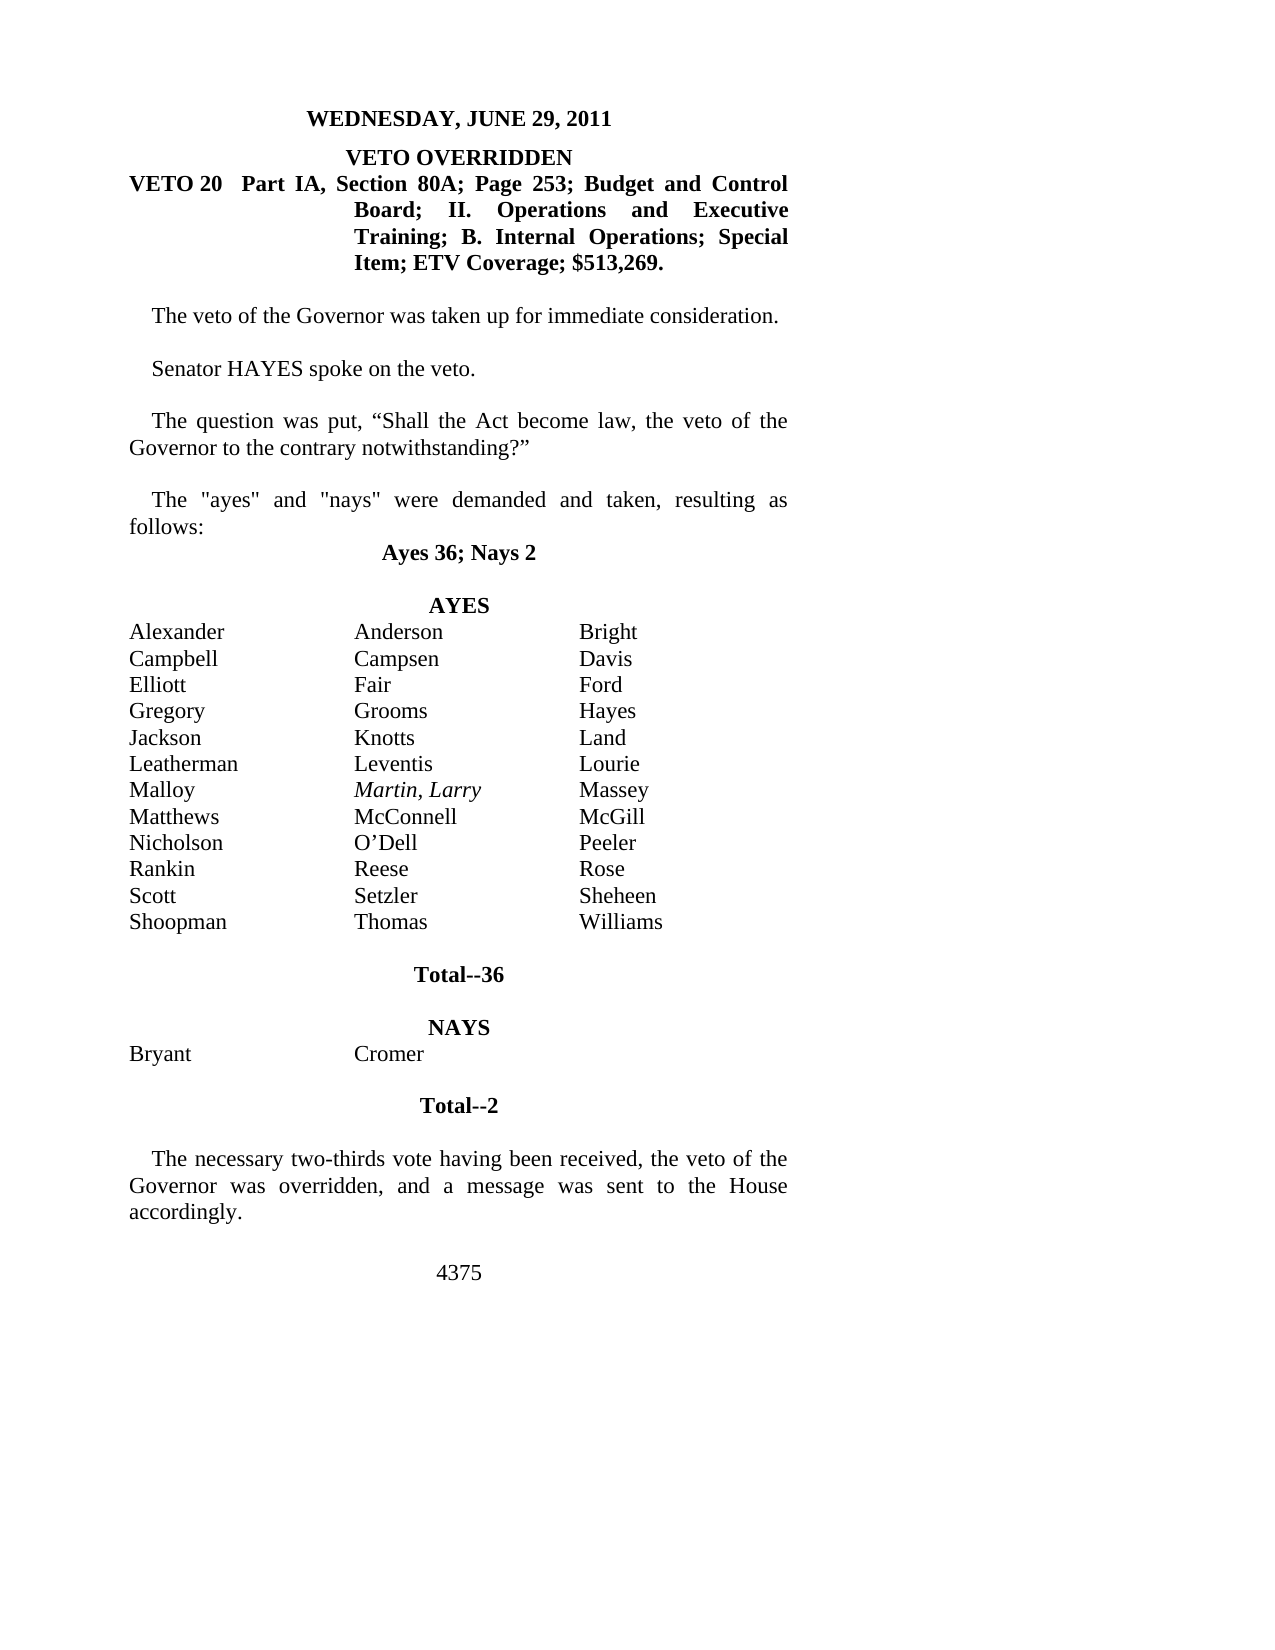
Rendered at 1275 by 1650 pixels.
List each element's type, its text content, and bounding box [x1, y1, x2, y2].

text The veto of the Governor was taken up for immediate consideration. [129, 302, 789, 328]
text The necessary two-thirds vote having been received, the veto of the Governor was overridden, and a message was sent to the House accordingly. [129, 1145, 789, 1224]
text Alexander Anderson Bright [129, 618, 789, 644]
text NAYS [129, 1013, 789, 1040]
text Scott Setzler Sheheen [129, 882, 789, 908]
text Campbell Campsen Davis [129, 644, 789, 671]
text Leatherman Leventis Lourie [129, 750, 789, 776]
text Rankin Reese Rose [129, 855, 789, 882]
text Total--2 [129, 1093, 789, 1119]
text Malloy Martin, Larry Massey [129, 776, 789, 803]
text The "ayes" and "nays" were demanded and taken, resulting as follows: [129, 486, 789, 539]
text VETO 20 Part IA, Section 80A; Page 253; Budget and Control Board; II. Operations and Executive Training; B. Internal Operations; Special Item; ETV Coverage; $513,269. [129, 170, 789, 276]
text Total--36 [129, 961, 789, 987]
text Elliott Fair Ford [129, 671, 789, 697]
text The question was put, “Shall the Act become law, the veto of the Governor to the contrary notwithstanding?” [129, 407, 789, 460]
text Jackson Knotts Land [129, 724, 789, 750]
text Shoopman Thomas Williams [129, 908, 789, 934]
text Gregory Grooms Hayes [129, 697, 789, 724]
text Matthews McConnell McGill [129, 803, 789, 829]
text Ayes 36; Nays 2 [129, 539, 789, 566]
text AYES [129, 592, 789, 618]
text Bryant Cromer [129, 1040, 789, 1066]
text Nicholson O’Dell Peeler [129, 829, 789, 855]
text VETO OVERRIDDEN [129, 144, 789, 170]
text Senator HAYES spoke on the veto. [129, 355, 789, 381]
